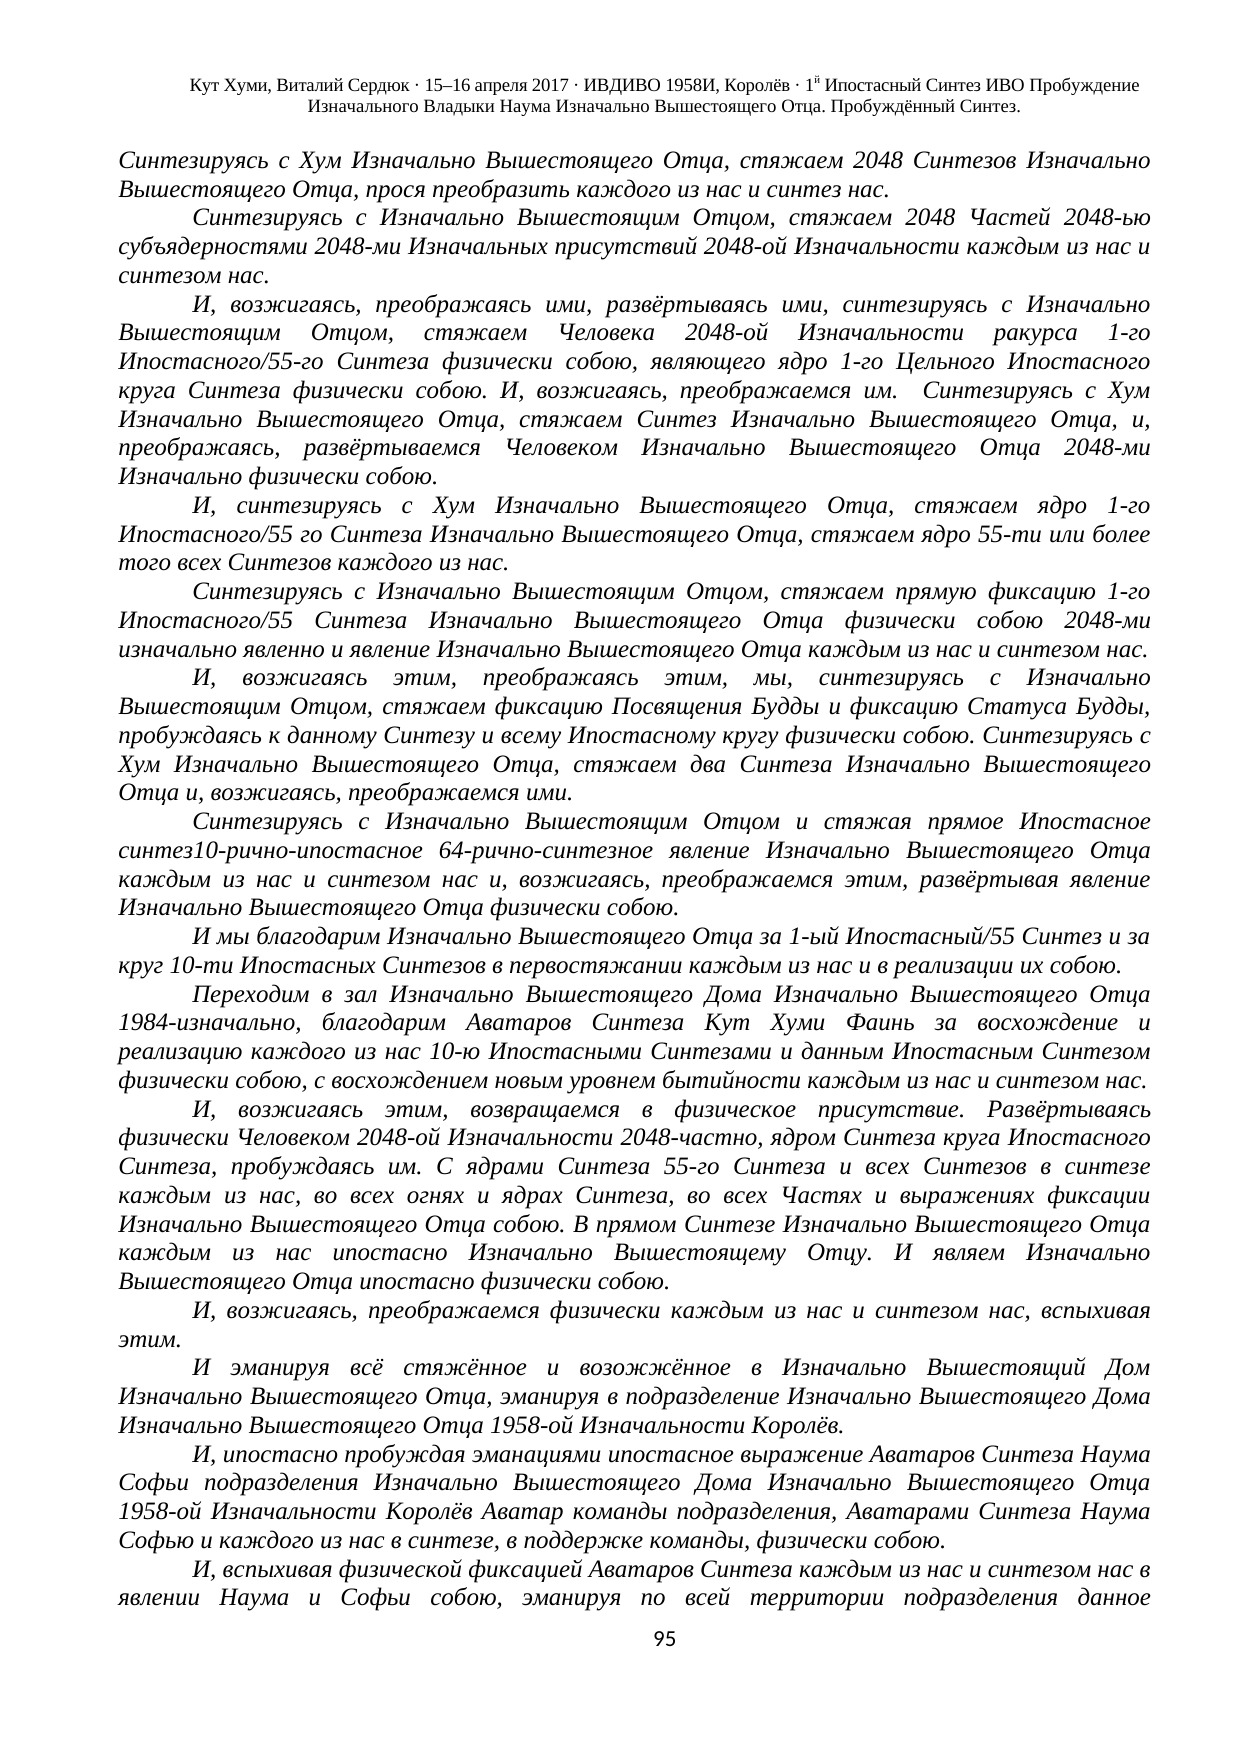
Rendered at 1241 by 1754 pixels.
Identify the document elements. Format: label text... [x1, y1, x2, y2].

text Переходим в зал Изначально Вышестоящего Дома Изначально Вышестоящего Отца 1984-изначально, благодарим Аватаров Синтеза Кут Хуми Фаинь за восхождение и реализацию каждого из нас 10-ю Ипостасными Синтезами и данным Ипостасным Синтезом физически собою, с восхождением новым уровнем бытийности каждым из нас и синтезом нас. [118, 979, 1152, 1094]
text И, синтезируясь с Хум Изначально Вышестоящего Отца, стяжаем ядро 1-го Ипостасного/55 го Синтеза Изначально Вышестоящего Отца, стяжаем ядро 55-ти или более того всех Синтезов каждого из нас. [118, 490, 1152, 576]
text Синтезируясь с Изначально Вышестоящим Отцом и стяжая прямое Ипостасное синтез10-рично-ипостасное 64-рично-синтезное явление Изначально Вышестоящего Отца каждым из нас и синтезом нас и, возжигаясь, преображаемся этим, развёртывая явление Изначально Вышестоящего Отца физически собою. [118, 806, 1152, 921]
text И, возжигаясь этим, преображаясь этим, мы, синтезируясь с Изначально Вышестоящим Отцом, стяжаем фиксацию Посвящения Будды и фиксацию Статуса Будды, пробуждаясь к данному Синтезу и всему Ипостасному кругу физически собою. Синтезируясь с Хум Изначально Вышестоящего Отца, стяжаем два Синтеза Изначально Вышестоящего Отца и, возжигаясь, преображаемся ими. [118, 662, 1152, 806]
text И, ипостасно пробуждая эманациями ипостасное выражение Аватаров Синтеза Наума Софьи подразделения Изначально Вышестоящего Дома Изначально Вышестоящего Отца 1958-ой Изначальности Королёв Аватар команды подразделения, Аватарами Синтеза Наума Софью и каждого из нас в синтезе, в поддержке команды, физически собою. [118, 1439, 1152, 1554]
text И мы благодарим Изначально Вышестоящего Отца за 1-ый Ипостасный/55 Синтез и за круг 10-ти Ипостасных Синтезов в первостяжании каждым из нас и в реализации их собою. [118, 921, 1152, 979]
text Синтезируясь с Изначально Вышестоящим Отцом, стяжаем прямую фиксацию 1-го Ипостасного/55 Синтеза Изначально Вышестоящего Отца физически собою 2048-ми изначально явленно и явление Изначально Вышестоящего Отца каждым из нас и синтезом нас. [118, 576, 1152, 662]
text И, возжигаясь этим, возвращаемся в физическое присутствие. Развёртываясь физически Человеком 2048-ой Изначальности 2048-частно, ядром Синтеза круга Ипостасного Синтеза, пробуждаясь им. С ядрами Синтеза 55-го Синтеза и всех Синтезов в синтезе каждым из нас, во всех огнях и ядрах Синтеза, во всех Частях и выражениях фиксации Изначально Вышестоящего Отца собою. В прямом Синтезе Изначально Вышестоящего Отца каждым из нас ипостасно Изначально Вышестоящему Отцу. И являем Изначально Вышестоящего Отца ипостасно физически собою. [118, 1094, 1152, 1295]
text Синтезируясь с Изначально Вышестоящим Отцом, стяжаем 2048 Частей 2048-ью субъядерностями 2048-ми Изначальных присутствий 2048-ой Изначальности каждым из нас и синтезом нас. [118, 202, 1152, 289]
text И, возжигаясь, преображаясь ими, развёртываясь ими, синтезируясь с Изначально Вышестоящим Отцом, стяжаем Человека 2048-ой Изначальности ракурса 1-го Ипостасного/55-го Синтеза физически собою, являющего ядро 1-го Цельного Ипостасного круга Синтеза физически собою. И, возжигаясь, преображаемся им. Синтезируясь с Хум Изначально Вышестоящего Отца, стяжаем Синтез Изначально Вышестоящего Отца, и, преображаясь, развёртываемся Человеком Изначально Вышестоящего Отца 2048-ми Изначально физически собою. [118, 289, 1152, 490]
text И, возжигаясь, преображаемся физически каждым из нас и синтезом нас, вспыхивая этим. [118, 1295, 1152, 1352]
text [118, 1554, 1152, 1611]
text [118, 145, 1152, 202]
text И эманируя всё стяжённое и возожжённое в Изначально Вышестоящий Дом Изначально Вышестоящего Отца, эманируя в подразделение Изначально Вышестоящего Дома Изначально Вышестоящего Отца 1958-ой Изначальности Королёв. [118, 1352, 1152, 1439]
